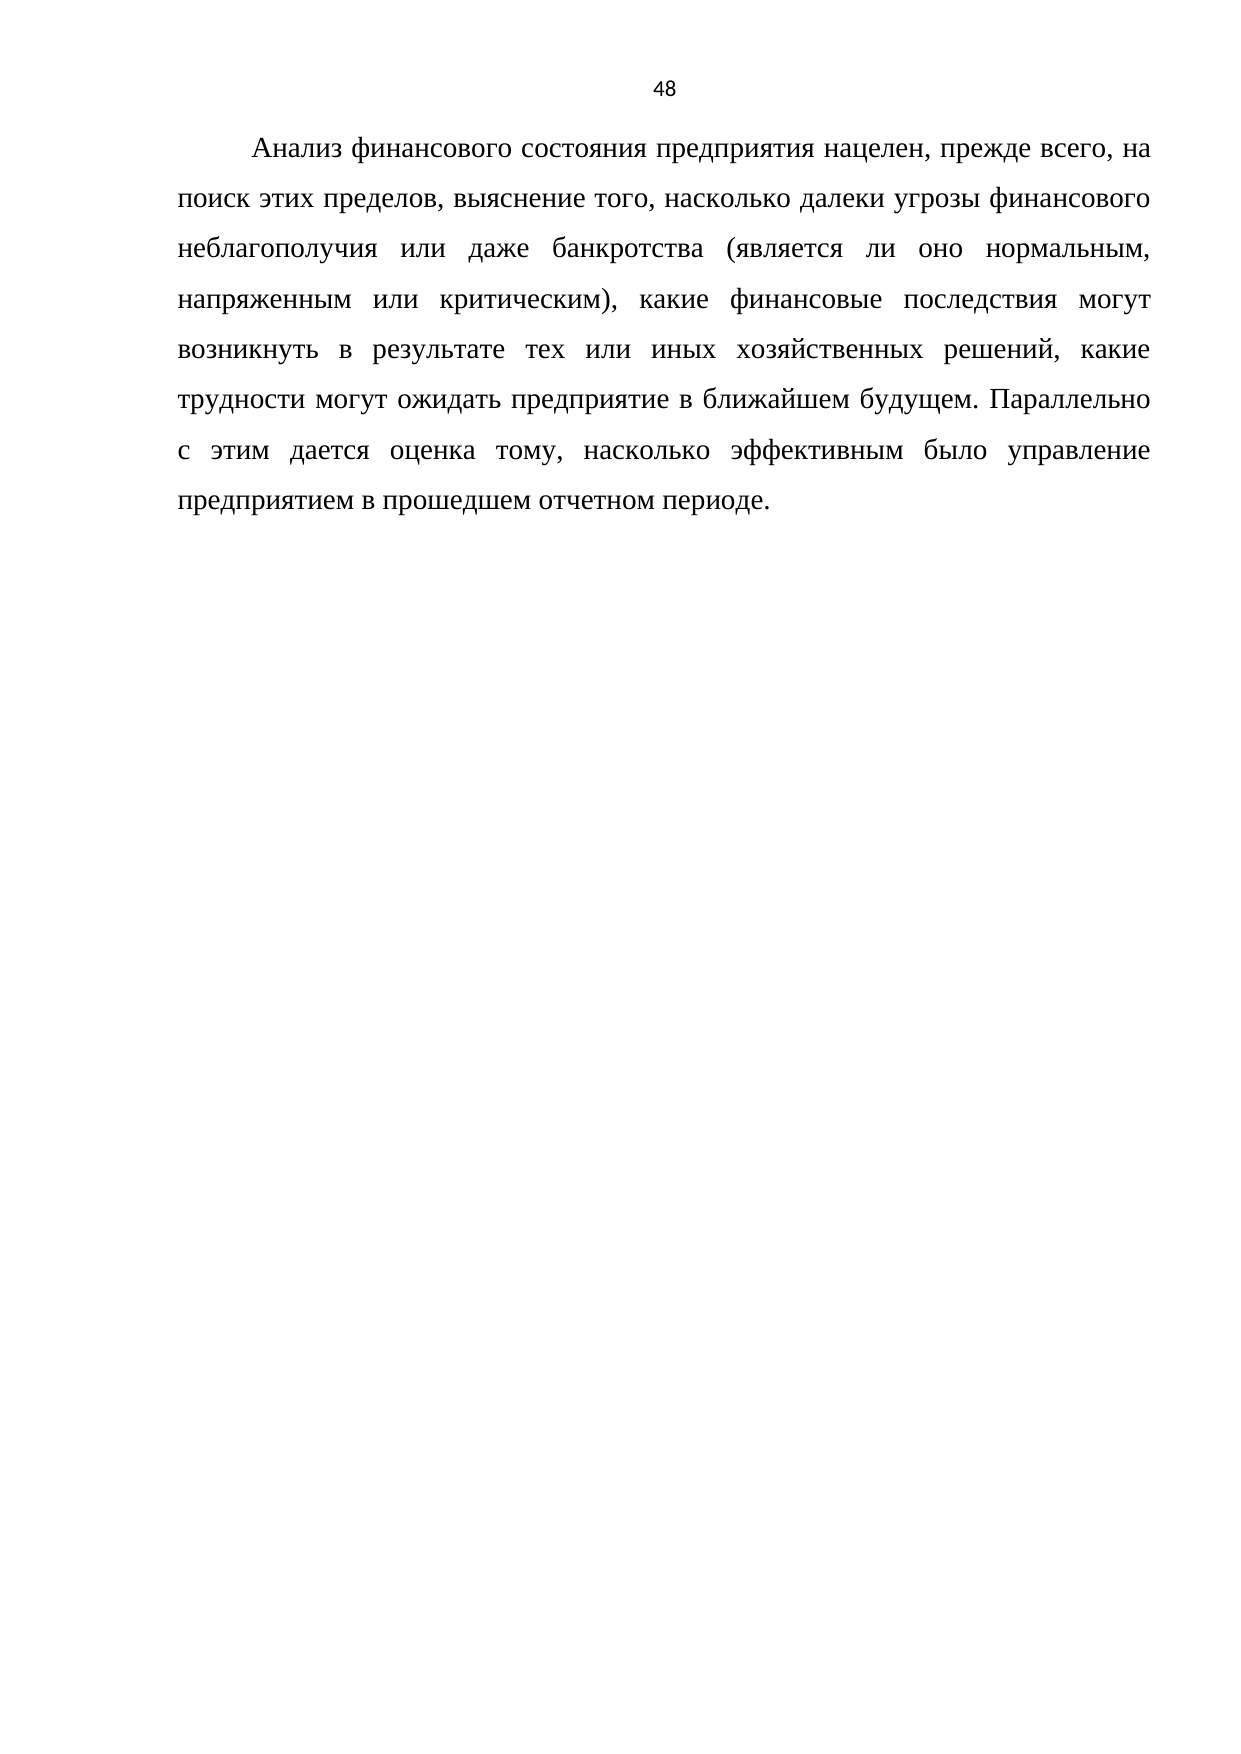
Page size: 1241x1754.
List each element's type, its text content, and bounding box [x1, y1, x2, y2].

text Анализ финансового состояния предприятия нацелен, прежде всего, на поиск этих пределов, выяснение того, насколько далеки угрозы финансового неблагополучия или даже банкротства (является ли оно нормальным, напряженным или критическим), какие финансовые последствия могут возникнуть в результате тех или иных хозяйственных решений, какие трудности могут ожидать предприятие в ближайшем будущем. Параллельно с этим дается оценка тому, насколько эффективным было управление предприятием в прошедшем отчетном периоде. [177, 130, 1152, 516]
